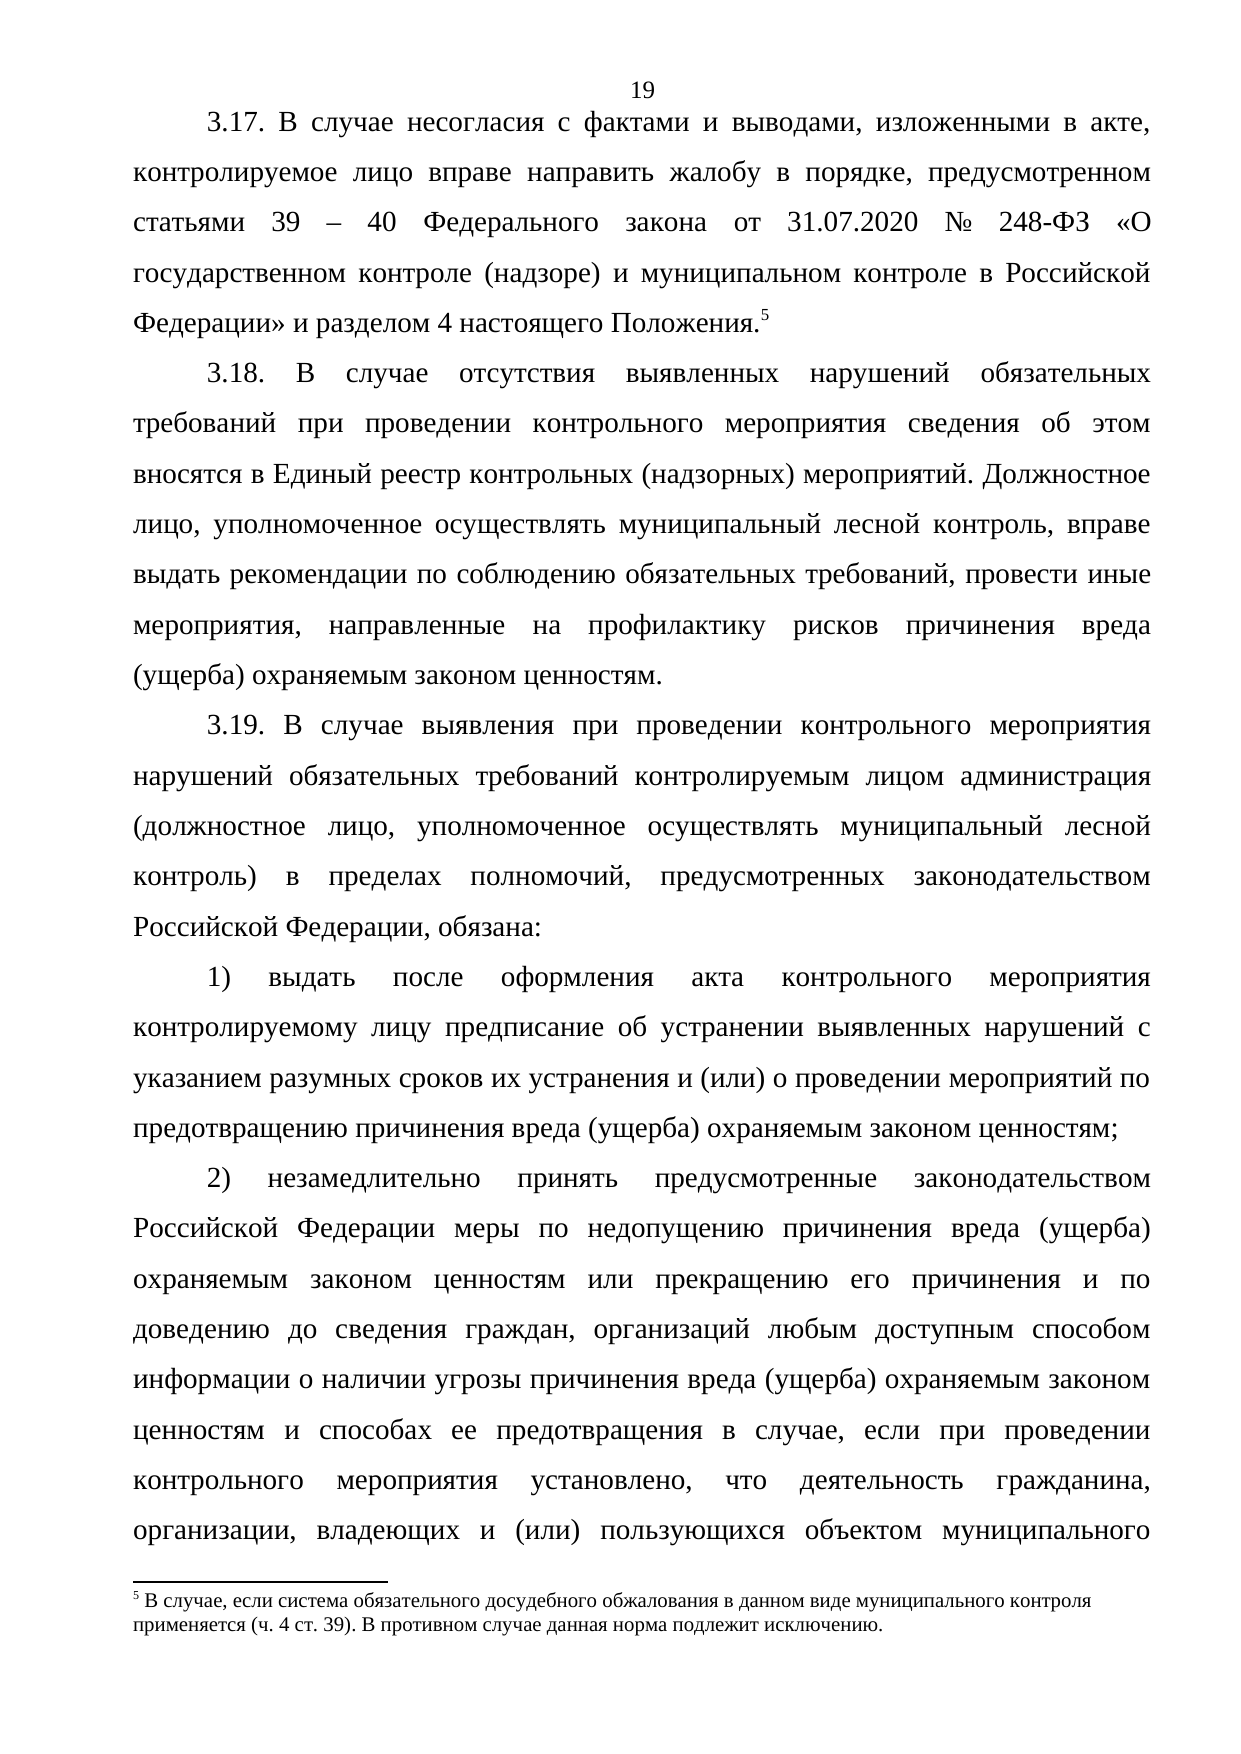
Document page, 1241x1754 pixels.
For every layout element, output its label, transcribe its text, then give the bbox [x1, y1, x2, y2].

text 3.17. В случае несогласия с фактами и выводами, изложенными в акте, контролируемое лицо вправе направить жалобу в порядке, предусмотренном статьями 39 – 40 Федерального закона от 31.07.2020 № 248-ФЗ «О государственном контроле (надзоре) и муниципальном контроле в Российской Федерации» и разделом 4 настоящего Положения. [133, 104, 1152, 338]
text 1) выдать после оформления акта контрольного мероприятия контролируемому лицу предписание об устранении выявленных нарушений с указанием разумных сроков их устранения и (или) о проведении мероприятий по предотвращению причинения вреда (ущерба) охраняемым законом ценностям; [133, 959, 1152, 1143]
text 3.18. В случае отсутствия выявленных нарушений обязательных требований при проведении контрольного мероприятия сведения об этом вносятся в Единый реестр контрольных (надзорных) мероприятий. Должностное лицо, уполномоченное осуществлять муниципальный лесной контроль, вправе выдать рекомендации по соблюдению обязательных требований, провести иные мероприятия, направленные на профилактику рисков причинения вреда (ущерба) охраняемым законом ценностям. [133, 355, 1152, 691]
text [133, 1160, 1152, 1546]
text 3.19. В случае выявления при проведении контрольного мероприятия нарушений обязательных требований контролируемым лицом администрация (должностное лицо, уполномоченное осуществлять муниципальный лесной контроль) в пределах полномочий, предусмотренных законодательством Российской Федерации, обязана: [133, 707, 1152, 942]
